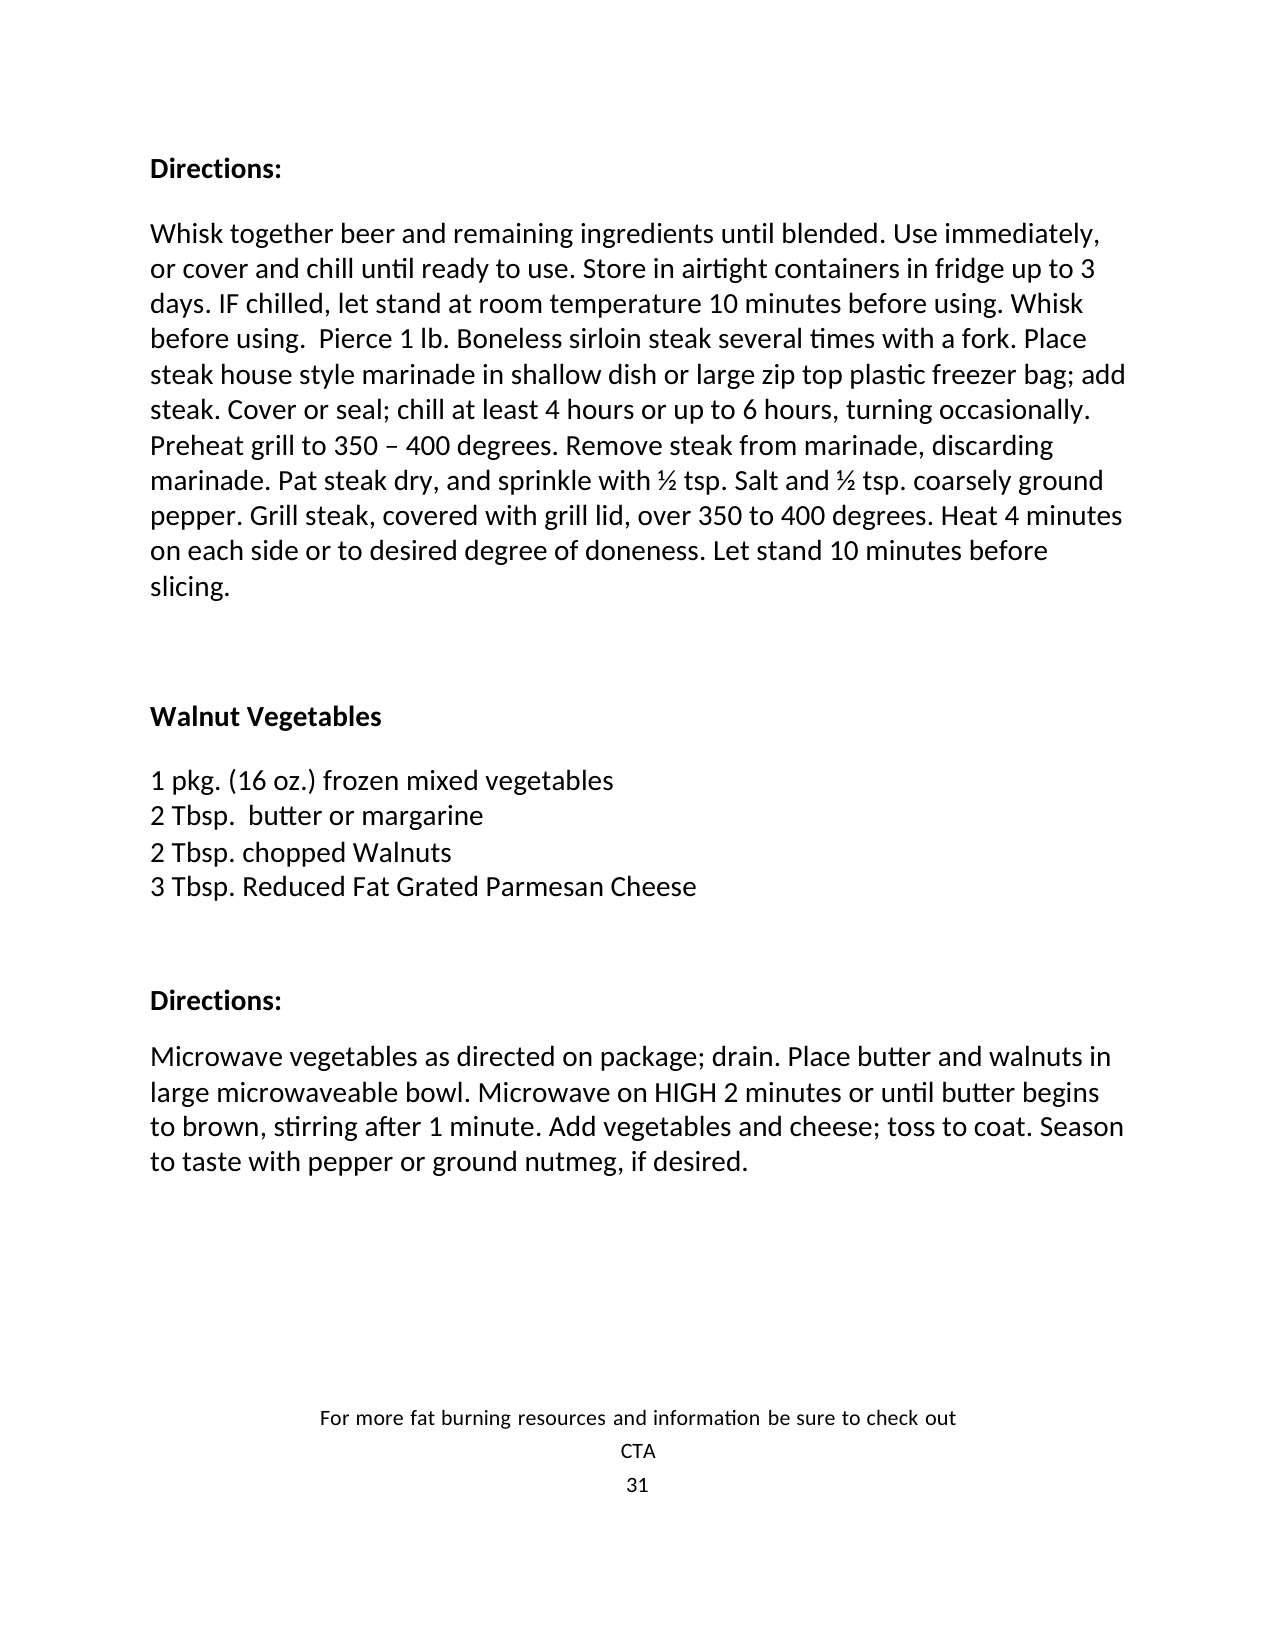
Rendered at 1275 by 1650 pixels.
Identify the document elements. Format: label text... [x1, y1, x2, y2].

text 2 Tbsp. butter or margarine [150, 798, 1135, 833]
text Directions: [150, 982, 1135, 1017]
text to taste with pepper or ground nutmeg, if desired. [150, 1145, 1135, 1180]
text 2 Tbsp. chopped Walnuts [150, 834, 1135, 869]
text Microwave vegetables as directed on package; drain. Place butter and walnuts in large microwaveable bowl. Microwave on HIGH 2 minutes or until butter begins [150, 1038, 1115, 1110]
text Directions: [150, 150, 1135, 186]
text Whisk together beer and remaining ingredients until blended. Use immediately, or cover and chill until ready to use. Store in airtight containers in fridge up to 3 days. IF chilled, let stand at room temperature 10 minutes before using. Whisk before using. Pierce 1 lb. Boneless sirloin steak several times with a fork. Place steak house style marinade in shallow dish or large zip top plastic freezer bag; add steak. Cover or seal; chill at least 4 hours or up to 6 hours, turning occasionally. Preheat grill to 350 – 400 degrees. Remove steak from marinade, discarding marinade. Pat steak dry, and sprinkle with ½ tsp. Salt and ½ tsp. coarsely ground pepper. Grill steak, covered with grill lid, over 350 to 400 degrees. Heat 4 minutes on each side or to desired degree of doneness. Let stand 10 minutes before [150, 215, 1129, 568]
text to brown, stirring after 1 minute. Add vegetables and cheese; toss to coat. Season [150, 1110, 1135, 1145]
text slicing. [150, 568, 1135, 604]
text 1 pkg. (16 oz.) frozen mixed vegetables [150, 762, 1135, 798]
text 3 Tbsp. Reduced Fat Grated Parmesan Cheese [150, 869, 1135, 904]
text Walnut Vegetables [150, 698, 1135, 733]
